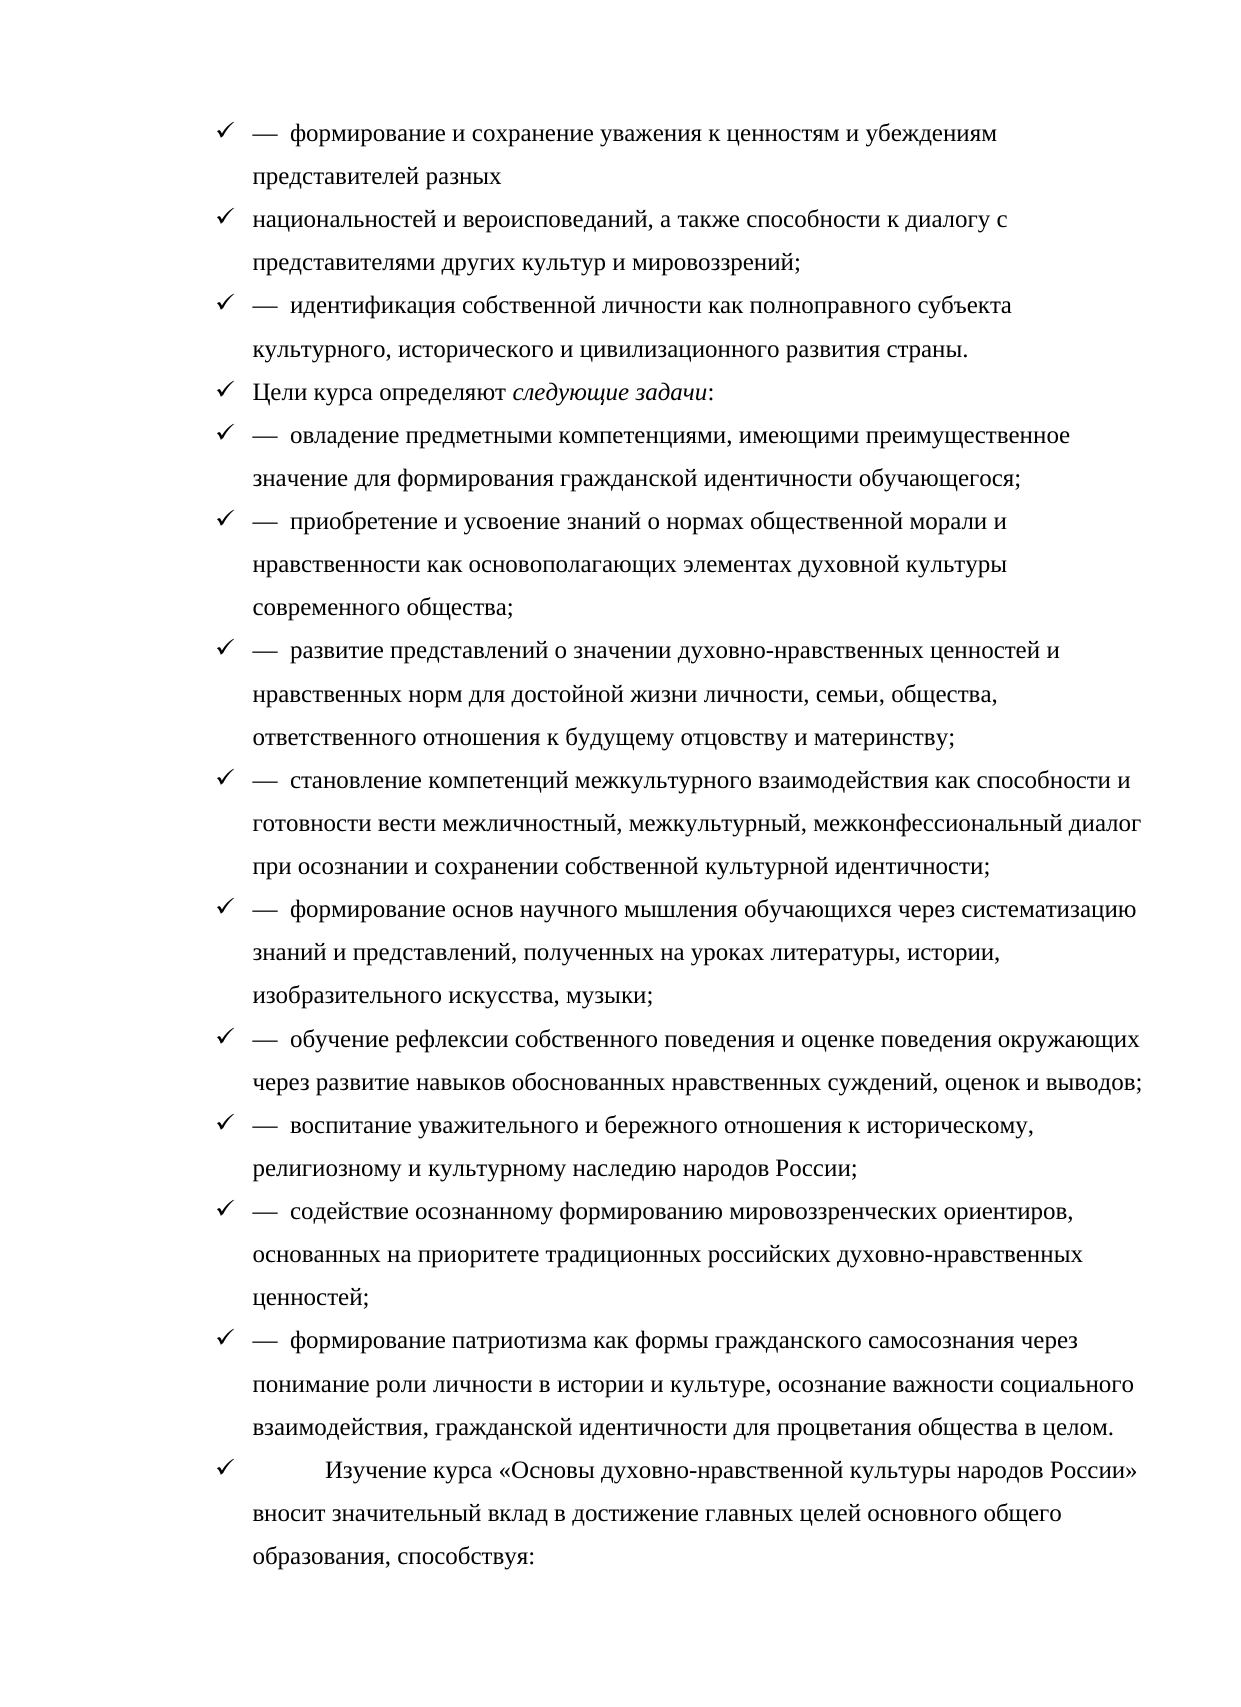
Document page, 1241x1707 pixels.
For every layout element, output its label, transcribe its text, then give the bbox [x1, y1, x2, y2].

list — воспитание уважительного и бережного отношения к историческому, религиозному и культурному наследию народов России; [215, 1110, 1152, 1182]
list — овладение предметными компетенциями, имеющими преимущественное значение для формирования гражданской идентичности обучающегося; [215, 420, 1152, 492]
list — формирование патриотизма как формы гражданского самосознания через понимание роли личности в истории и культуре, осознание важности социального взаимодействия, гражданской идентичности для процветания общества в целом. [215, 1326, 1152, 1441]
list — содействие осознанному формированию мировоззренческих ориентиров, основанных на приоритете традиционных российских духовно-нравственных ценностей; [215, 1196, 1152, 1311]
list — становление компетенций межкультурного взаимодействия как способности и готовности вести межличностный, межкультурный, межконфессиональный диалог при осознании и сохранении собственной культурной идентичности; [215, 765, 1152, 880]
list — приобретение и усвоение знаний о нормах общественной морали и нравственности как основополагающих элементах духовной культуры современного общества; [215, 506, 1152, 621]
list — формирование и сохранение уважения к ценностям и убеждениям представителей разных [215, 118, 1152, 190]
list Изучение курса «Основы духовно-нравственной культуры народов России» вносит значительный вклад в достижение главных целей основного общего образования, способствуя: [215, 1455, 1152, 1570]
list Цели курса определяют следующие задачи: [215, 377, 1152, 406]
list — формирование основ научного мышления обучающихся через систематизацию знаний и представлений, полученных на уроках литературы, истории, изобразительного искусства, музыки; [215, 894, 1152, 1009]
list — обучение рефлексии собственного поведения и оценке поведения окружающих через развитие навыков обоснованных нравственных суждений, оценок и выводов; [215, 1024, 1152, 1096]
list — развитие представлений о значении духовно-нравственных ценностей и нравственных норм для достойной жизни личности, семьи, общества, ответственного отношения к будущему отцовству и материнству; [215, 636, 1152, 751]
list национальностей и вероисповеданий, а также способности к диалогу с представителями других культур и мировоззрений; [215, 204, 1152, 276]
list — идентификация собственной личности как полноправного субъекта культурного, исторического и цивилизационного развития страны. [215, 291, 1152, 362]
